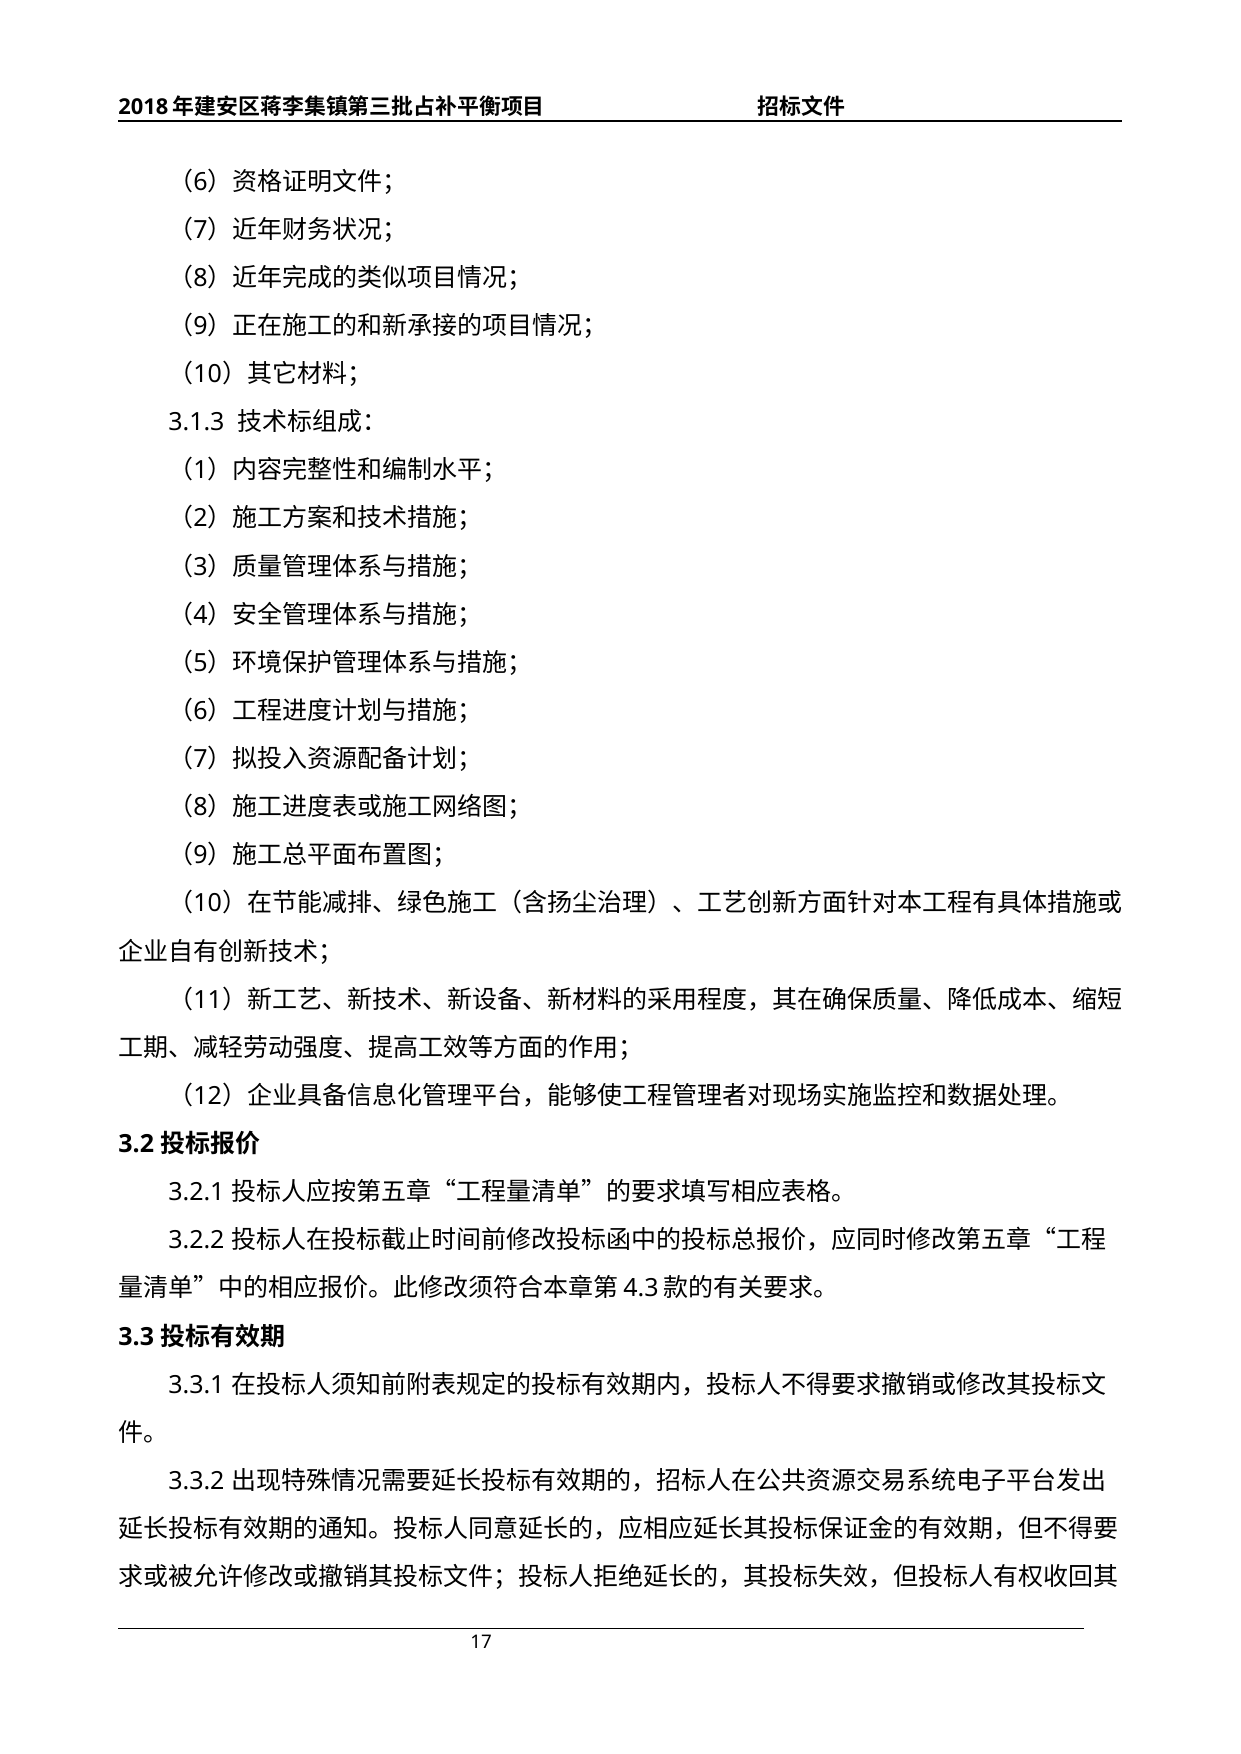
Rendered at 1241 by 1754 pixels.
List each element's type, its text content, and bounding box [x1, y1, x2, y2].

text （2）施工方案和技术措施； [118, 492, 1122, 540]
text 3.2.2 投标人在投标截止时间前修改投标函中的投标总报价，应同时修改第五章“工程量清单”中的相应报价。此修改须符合本章第4.3款的有关要求。 [118, 1214, 1122, 1310]
text 3.3.1 在投标人须知前附表规定的投标有效期内，投标人不得要求撤销或修改其投标文件。 [118, 1358, 1122, 1454]
text （11）新工艺、新技术、新设备、新材料的采用程度，其在确保质量、降低成本、缩短工期、减轻劳动强度、提高工效等方面的作用； [118, 973, 1122, 1069]
text 3.2.1 投标人应按第五章“工程量清单”的要求填写相应表格。 [118, 1166, 1122, 1214]
text （8）近年完成的类似项目情况； [118, 251, 1122, 299]
text （10）其它材料； [118, 348, 1122, 396]
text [118, 1454, 1122, 1599]
text 3.1.3 技术标组成： [118, 396, 1122, 444]
text （5）环境保护管理体系与措施； [118, 636, 1122, 684]
text 3.2 投标报价 [118, 1118, 1122, 1166]
text （8）施工进度表或施工网络图； [118, 781, 1122, 829]
text （4）安全管理体系与措施； [118, 588, 1122, 636]
text （7）拟投入资源配备计划； [118, 733, 1122, 781]
text （12）企业具备信息化管理平台，能够使工程管理者对现场实施监控和数据处理。 [118, 1069, 1122, 1118]
text （6）工程进度计划与措施； [118, 684, 1122, 733]
text （9）施工总平面布置图； [118, 829, 1122, 877]
text 3.3 投标有效期 [118, 1310, 1122, 1358]
text （10）在节能减排、绿色施工（含扬尘治理）、工艺创新方面针对本工程有具体措施或企业自有创新技术； [118, 877, 1122, 973]
text （7）近年财务状况； [118, 203, 1122, 251]
text （1）内容完整性和编制水平； [118, 444, 1122, 492]
text （3）质量管理体系与措施； [118, 540, 1122, 588]
text （6）资格证明文件； [118, 155, 1122, 203]
text （9）正在施工的和新承接的项目情况； [118, 299, 1122, 348]
